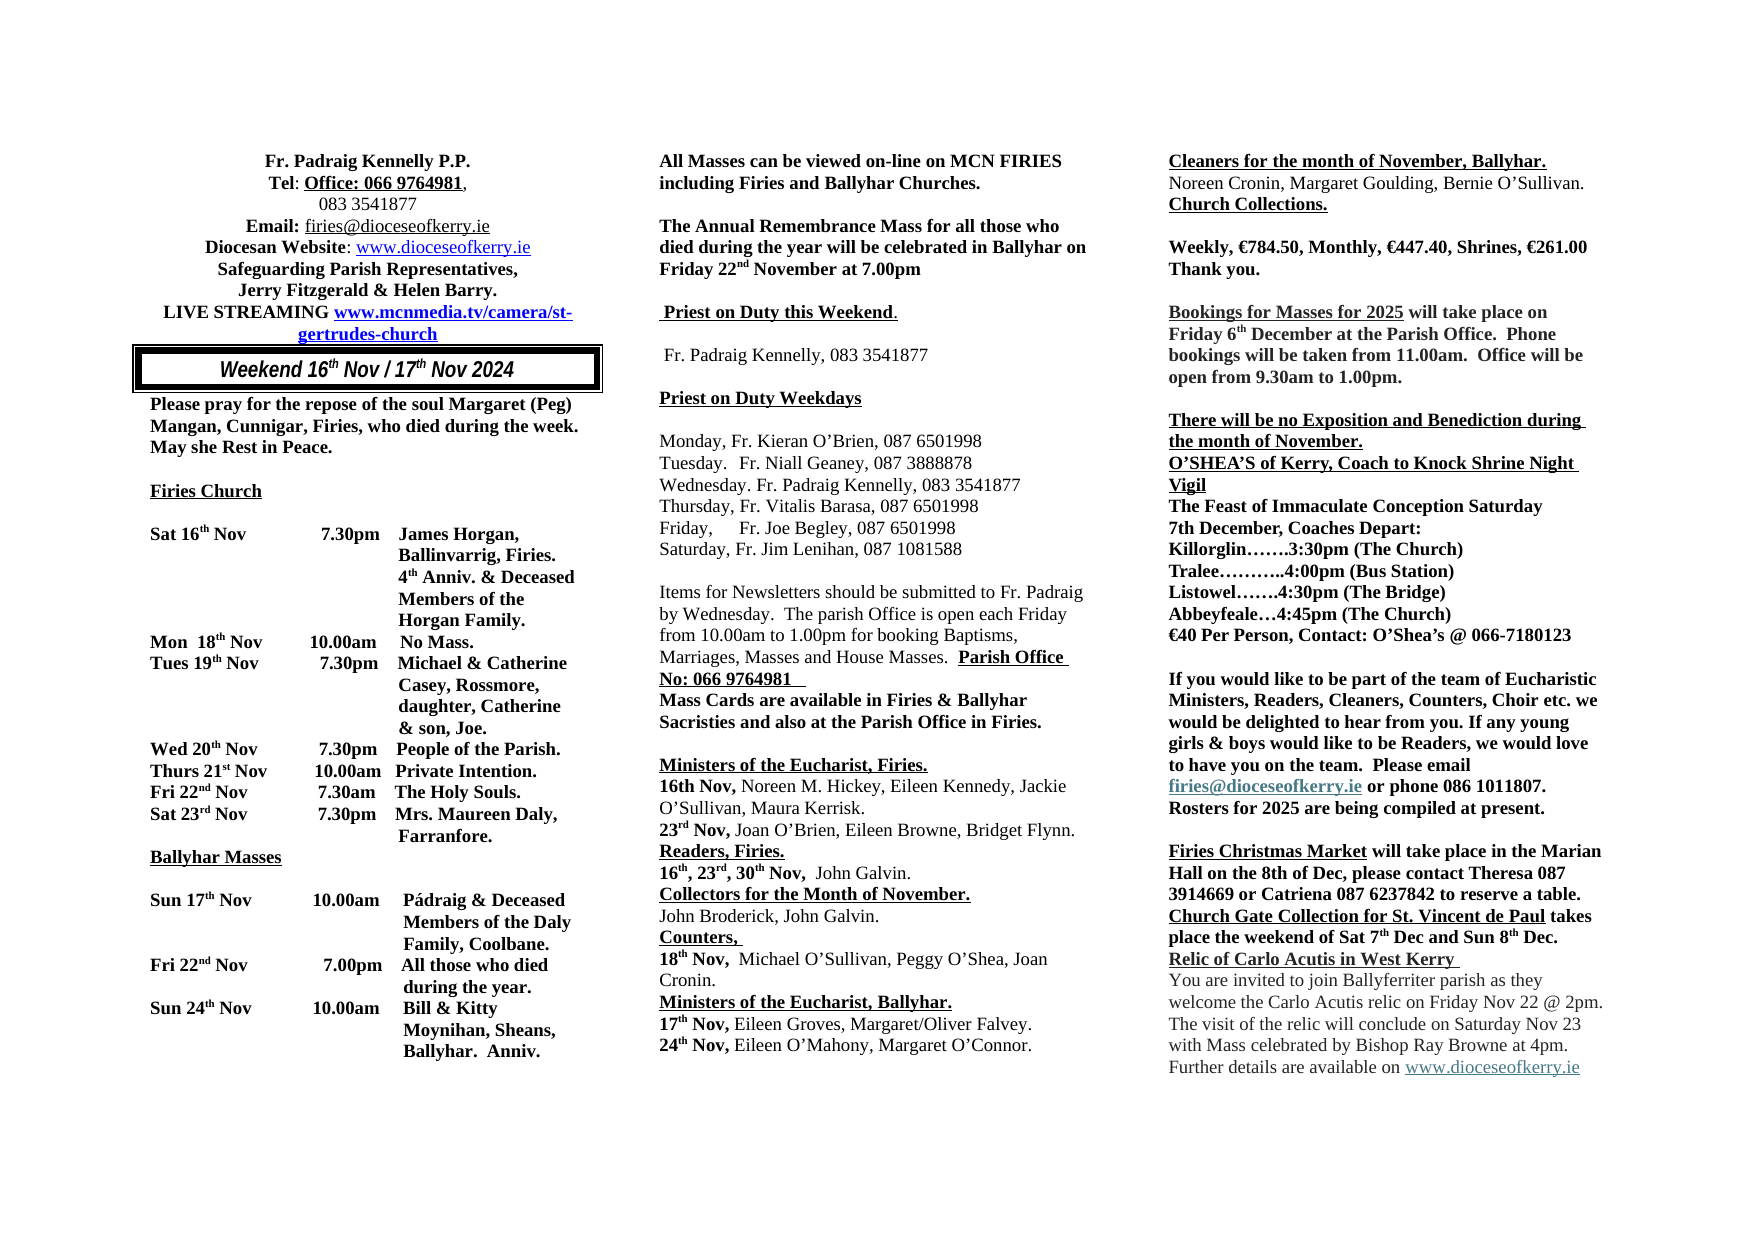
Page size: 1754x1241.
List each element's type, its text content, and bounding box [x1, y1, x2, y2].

text There will be no Exposition and Benediction during the month of November. [1168, 409, 1604, 452]
text Members of the [300, 587, 585, 609]
text Cleaners for the month of November, Ballyhar. [1168, 150, 1604, 172]
text Email: firies@dioceseofkerry.ie [150, 215, 585, 236]
text Ministers of the Eucharist, Ballyhar. [659, 991, 1094, 1012]
text Members of the Daly [375, 911, 585, 932]
text Listowel…….4:30pm (The Bridge) [1168, 581, 1604, 603]
text Ballinvarrig, Firies. [300, 544, 585, 566]
text Friday, Fr. Joe Begley, 087 6501998 [659, 517, 1094, 538]
text All Masses can be viewed on-line on MCN FIRIES including Firies and Ballyhar Churches. [659, 150, 1094, 193]
text Sat 23rd Nov 7.30pm Mrs. Maureen Daly, [150, 803, 585, 824]
text Relic of Carlo Acutis in West Kerry [1168, 948, 1604, 969]
text 17th Nov, Eileen Groves, Margaret/Oliver Falvey. [659, 1012, 1094, 1034]
text The Feast of Immaculate Conception Saturday [1168, 495, 1604, 517]
text Church Collections. [1168, 193, 1604, 215]
text Weekly, €784.50, Monthly, €447.40, Shrines, €261.00 Thank you. [1168, 236, 1604, 279]
text Safeguarding Parish Representatives, [150, 258, 585, 279]
text Killorglin…….3:30pm (The Church) [1168, 538, 1604, 560]
text Abbeyfeale…4:45pm (The Church) [1168, 603, 1604, 624]
text Bookings for Masses for 2025 will take place on Friday 6th December at the Parish Office. Phone bookings will be taken from 11.00am. Office will be open from 9.30am to 1.00pm. [1168, 301, 1604, 387]
text Fri 22nd Nov 7.30am The Holy Souls. [150, 781, 585, 803]
text daughter, Catherine [375, 695, 585, 717]
text 7th December, Coaches Depart: [1168, 517, 1604, 538]
text Firies Christmas Market will take place in the Marian Hall on the 8th of Dec, please contact Theresa 087 3914669 or Catriena 087 6237842 to reserve a table. [1168, 840, 1604, 905]
text Ballyhar. Anniv. [300, 1040, 585, 1062]
text Firies Church [150, 479, 585, 501]
text & son, Joe. [375, 717, 585, 738]
text Wed 20th Nov 7.30pm People of the Parish. [150, 738, 585, 760]
text Diocesan Website: www.dioceseofkerry.ie [150, 236, 585, 258]
text Thurs 21st Nov 10.00am Private Intention. [150, 760, 585, 781]
text Readers, Firies. [659, 840, 1094, 862]
text Thursday, Fr. Vitalis Barasa, 087 6501998 [659, 495, 1094, 517]
text Collectors for the Month of November. [659, 883, 1094, 905]
text Monday, Fr. Kieran O’Brien, 087 6501998 [659, 430, 1094, 452]
text 4th Anniv. & Deceased [300, 566, 585, 587]
text Sun 24th Nov 10.00am Bill & Kitty [150, 997, 585, 1019]
text The Annual Remembrance Mass for all those who died during the year will be celebrated in Ballyhar on Friday 22nd November at 7.00pm [659, 215, 1094, 279]
text Jerry Fitzgerald & Helen Barry. [150, 279, 585, 301]
text Sat 16th Nov 7.30pm James Horgan, [150, 523, 585, 544]
text Sun 17th Nov 10.00am Pádraig & Deceased [150, 889, 585, 911]
text Moynihan, Sheans, [300, 1019, 585, 1040]
text Horgan Family. [300, 609, 585, 631]
text Casey, Rossmore, [375, 674, 585, 695]
text Priest on Duty Weekdays [659, 387, 1094, 409]
text Tuesday. Fr. Niall Geaney, 087 3888878 [659, 452, 1094, 473]
text 23rd Nov, Joan O’Brien, Eileen Browne, Bridget Flynn. [659, 818, 1094, 840]
text €40 Per Person, Contact: O’Shea’s @ 066-7180123 [1168, 624, 1604, 646]
text 083 3541877 [150, 193, 585, 215]
text Saturday, Fr. Jim Lenihan, 087 1081588 [659, 538, 1094, 560]
text Mon 18th Nov 10.00am No Mass. [150, 631, 585, 652]
text Ministers of the Eucharist, Firies. [659, 754, 1094, 775]
text Farranfore. [300, 824, 585, 846]
text Fr. Padraig Kennelly P.P. [150, 150, 585, 172]
text Tues 19th Nov 7.30pm Michael & Catherine [150, 652, 585, 674]
text 16th, 23rd, 30th Nov, John Galvin. [659, 862, 1094, 883]
text Priest on Duty this Weekend. [659, 301, 1094, 322]
text Please pray for the repose of the soul Margaret (Peg) Mangan, Cunnigar, Firies, who died during the week. May she Rest in Peace. [150, 393, 585, 458]
text Ballyhar Masses [150, 846, 585, 868]
text O’SHEA’S of Kerry, Coach to Knock Shrine Night Vigil [1168, 452, 1604, 495]
text 24th Nov, Eileen O’Mahony, Margaret O’Connor. [659, 1034, 1094, 1056]
text Tel: Office: 066 9764981, [150, 172, 585, 193]
text Items for Newsletters should be submitted to Fr. Padraig by Wednesday. The parish Office is open each Friday from 10.00am to 1.00pm for booking Baptisms, Marriages, Masses and House Masses. Parish Office No: 066 9764981 [659, 581, 1094, 689]
text If you would like to be part of the team of Eucharistic Ministers, Readers, Cleaners, Counters, Choir etc. we would be delighted to hear from you. If any young girls & boys would like to be Readers, we would love to have you on the team. Please email firies@dioceseofkerry.ie or phone 086 1011807. Rosters for 2025 are being compiled at present. [1168, 667, 1604, 818]
text during the year. [300, 976, 585, 997]
text John Broderick, John Galvin. [659, 905, 1094, 926]
text 18th Nov, Michael O’Sullivan, Peggy O’Shea, Joan Cronin. [659, 948, 1094, 991]
text Tralee………..4:00pm (Bus Station) [1168, 560, 1604, 581]
text Noreen Cronin, Margaret Goulding, Bernie O’Sullivan. [1168, 172, 1604, 193]
text LIVE STREAMING www.mcnmedia.tv/camera/st-gertrudes-church [150, 301, 585, 344]
text Wednesday. Fr. Padraig Kennelly, 083 3541877 [659, 473, 1094, 495]
text Fri 22nd Nov 7.00pm All those who died [150, 954, 585, 976]
text Church Gate Collection for St. Vincent de Paul takes place the weekend of Sat 7th Dec and Sun 8th Dec. [1168, 905, 1604, 948]
text 16th Nov, Noreen M. Hickey, Eileen Kennedy, Jackie O’Sullivan, Maura Kerrisk. [659, 775, 1094, 818]
text You are invited to join Ballyferriter parish as they welcome the Carlo Acutis relic on Friday Nov 22 @ 2pm. The visit of the relic will conclude on Saturday Nov 23 with Mass celebrated by Bishop Ray Browne at 4pm. Further details are available on www.dioceseofkerry.ie [1168, 969, 1604, 1077]
text Counters, [659, 926, 1094, 948]
text Family, Coolbane. [150, 932, 585, 954]
text Mass Cards are available in Firies & Ballyhar Sacristies and also at the Parish Office in Firies. [659, 689, 1094, 732]
text Fr. Padraig Kennelly, 083 3541877 [659, 344, 1094, 366]
